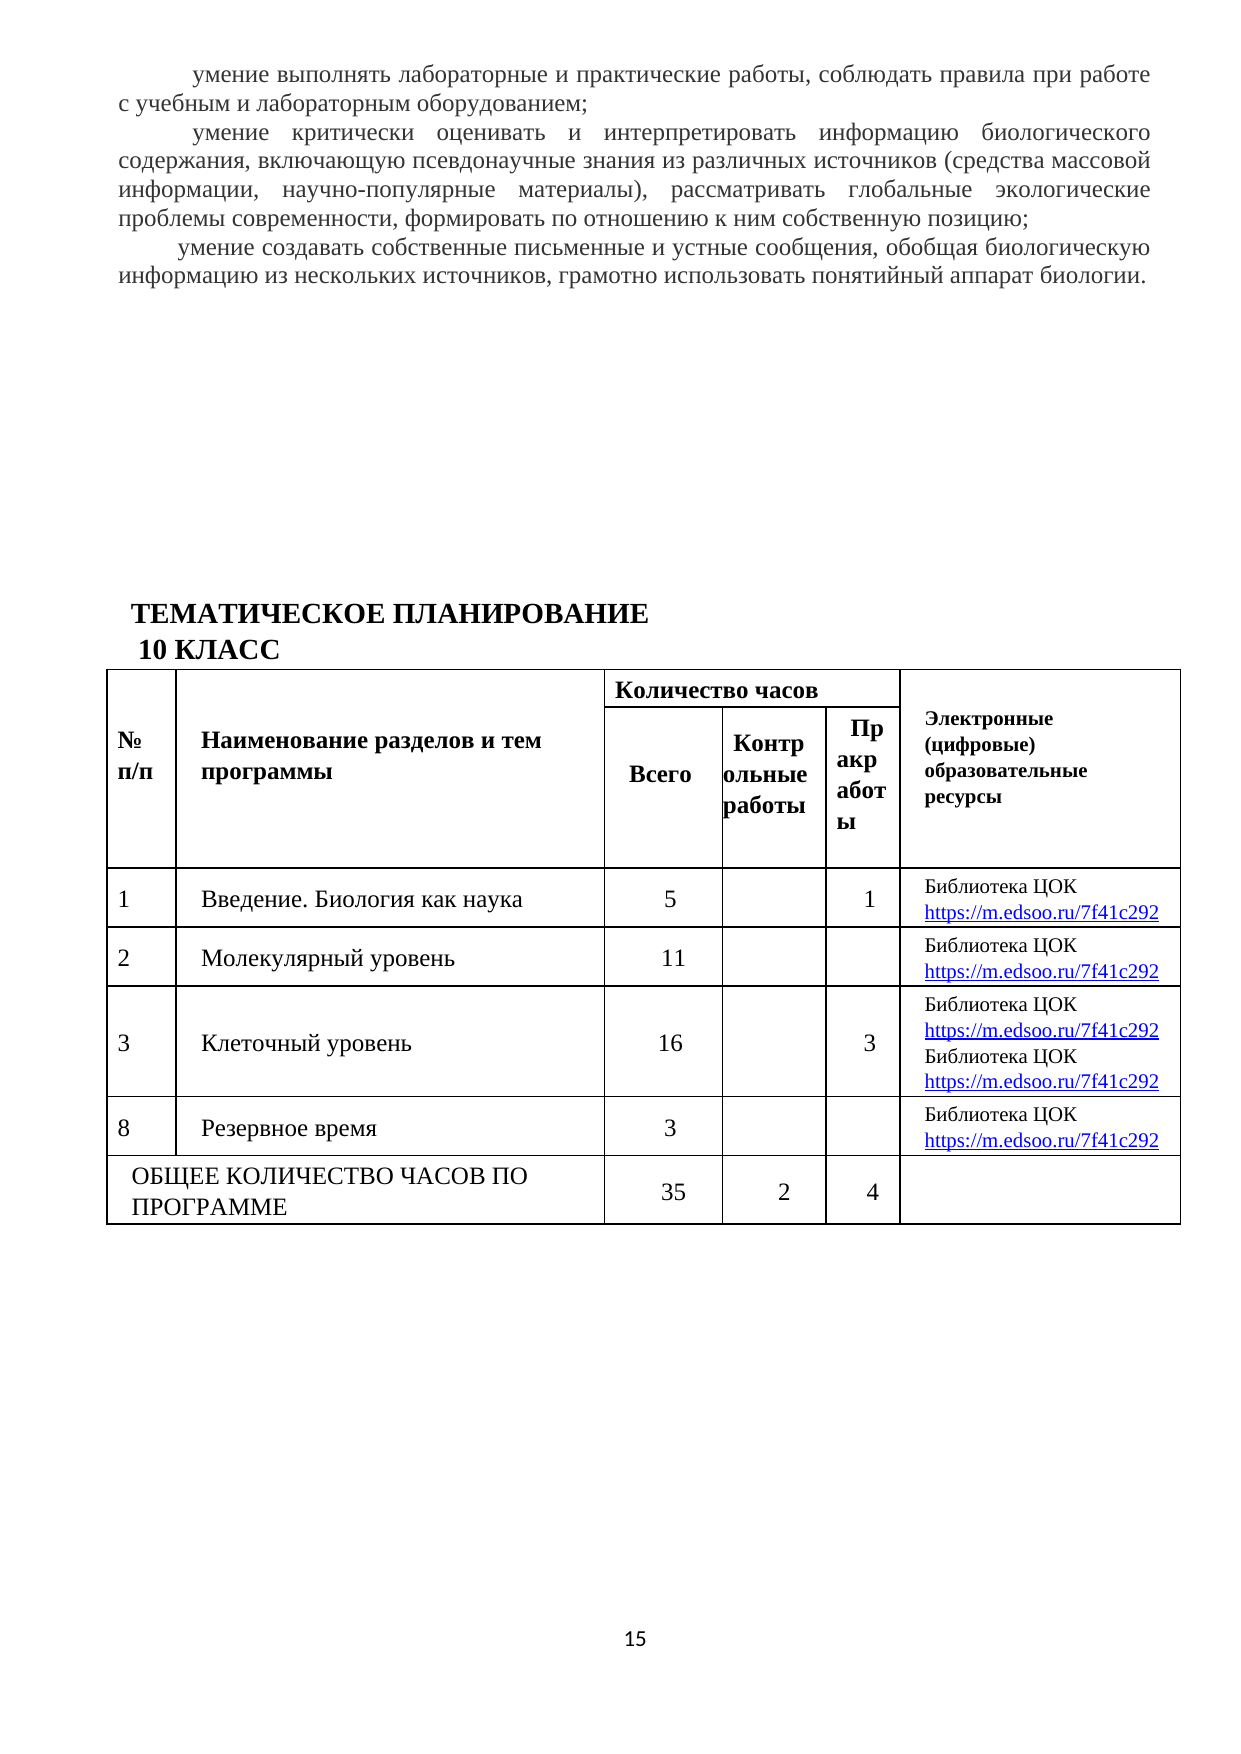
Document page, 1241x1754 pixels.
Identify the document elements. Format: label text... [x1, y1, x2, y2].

table_cell 4 [827, 1156, 899, 1223]
table_cell 16 [605, 987, 722, 1096]
table_cell 1 [108, 869, 175, 926]
table_cell Библиотека ЦОК https://m.edsoo.ru/7f41c292 [901, 1097, 1180, 1154]
table_cell Библиотека ЦОК https://m.edsoo.ru/7f41c292 [901, 928, 1180, 985]
table_cell 3 [605, 1097, 722, 1154]
table_cell Клеточный уровень [177, 987, 604, 1096]
table_cell 8 [108, 1097, 175, 1154]
text умение создавать собственные письменные и устные сообщения, обобщая биологическую информацию из нескольких источников, грамотно использовать понятийный аппарат биологии. [118, 232, 1152, 289]
table_cell Резервное время [177, 1097, 604, 1154]
table_cell ОБЩЕЕ КОЛИЧЕСТВО ЧАСОВ ПО ПРОГРАММЕ [108, 1156, 604, 1223]
table_cell [723, 869, 825, 926]
table_cell Молекулярный уровень [177, 928, 604, 985]
table_cell Всего [605, 708, 722, 867]
table_cell 2 [108, 928, 175, 985]
table_cell Введение. Биология как наука [177, 869, 604, 926]
table_cell Библиотека ЦОК https://m.edsoo.ru/7f41c292 [901, 869, 1180, 926]
table_header Электронные (цифровые) образовательные ресурсы [901, 670, 1180, 867]
table_cell [723, 928, 825, 985]
table_cell 35 [605, 1156, 722, 1223]
table_header Наименование разделов и тем программы [177, 670, 604, 867]
table_cell [827, 928, 899, 985]
table_header Количество часов [605, 670, 899, 706]
table_cell [723, 987, 825, 1096]
table_cell 2 [723, 1156, 825, 1223]
text 10 КЛАСС [131, 632, 1152, 666]
table_cell Пракработы [827, 708, 899, 867]
table_cell [827, 1097, 899, 1154]
table_cell Библиотека ЦОК https://m.edsoo.ru/7f41c292 Библиотека ЦОК https://m.edsoo.ru/7f41c292 [901, 987, 1180, 1096]
table_header № п/п [108, 670, 175, 867]
table_cell Контрольные работы [723, 708, 825, 867]
table_cell 1 [827, 869, 899, 926]
table_cell [901, 1156, 1180, 1223]
table_cell 11 [605, 928, 722, 985]
text умение критически оценивать и интерпретировать информацию биологического содержания, включающую псевдонаучные знания из различных источников (средства массовой информации, научно-популярные материалы), рассматривать глобальные экологические проблемы современности, формировать по отношению к ним собственную позицию; [118, 117, 1152, 232]
text умение выполнять лабораторные и практические работы, соблюдать правила при работе с учебным и лабораторным оборудованием; [118, 59, 1152, 117]
table_cell 3 [827, 987, 899, 1096]
table_cell 3 [108, 987, 175, 1096]
text ТЕМАТИЧЕСКОЕ ПЛАНИРОВАНИЕ [131, 596, 1152, 630]
table_cell [723, 1097, 825, 1154]
table_cell 5 [605, 869, 722, 926]
